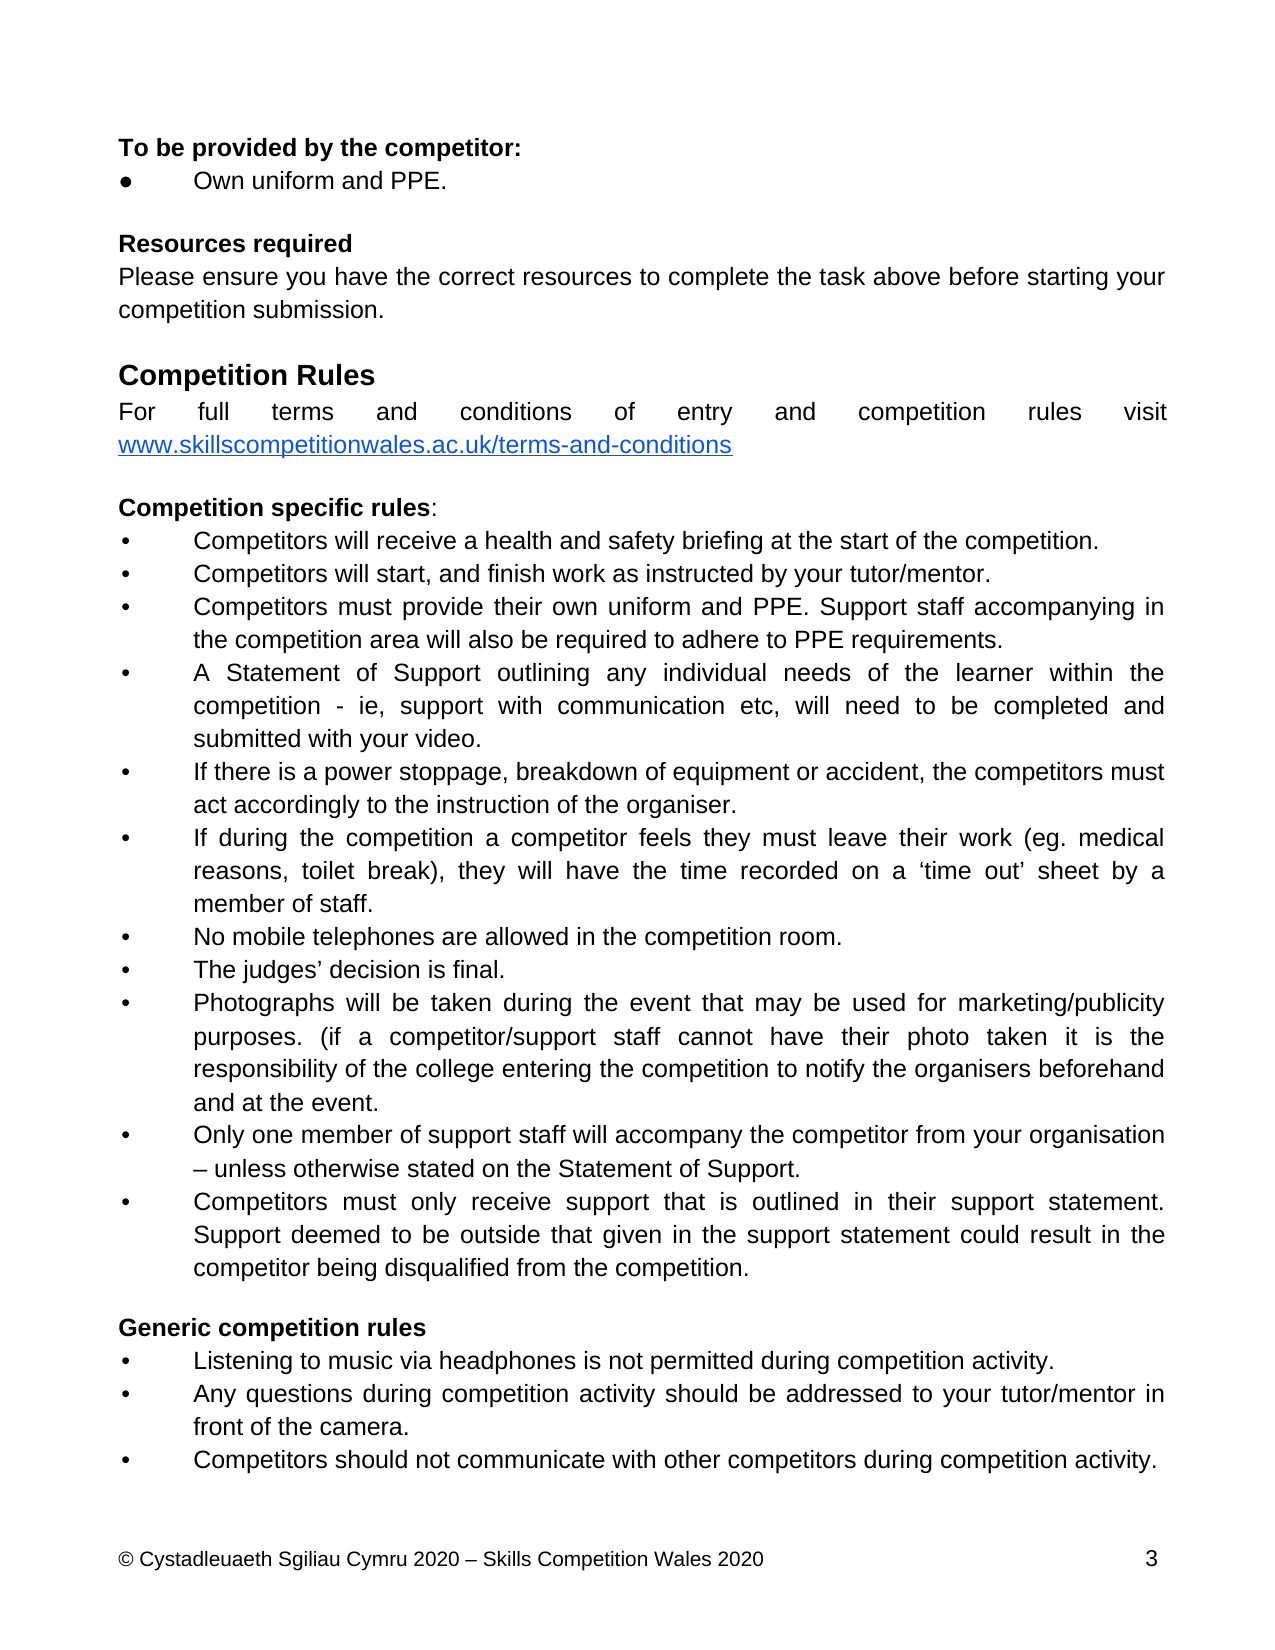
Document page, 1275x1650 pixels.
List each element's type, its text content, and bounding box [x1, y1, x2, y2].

text Resources required [118, 229, 1167, 258]
text • A Statement of Support outlining any individual needs of the learner within the competition - ie, support with communication etc, will need to be completed and submitted with your video. [121, 658, 1167, 753]
text • Competitors will start, and finish work as instructed by your tutor/mentor. [121, 559, 1167, 588]
text • Listening to music via headphones is not permitted during competition activity. [121, 1346, 1167, 1375]
text Competition Rules [118, 358, 1167, 392]
text For full terms and conditions of entry and competition rules visit www.skillscompetitionwales.ac.uk/terms-and-conditions [118, 397, 1169, 459]
text • The judges’ decision is final. [121, 955, 1167, 984]
text • Only one member of support staff will accompany the competitor from your organisation – unless otherwise stated on the Statement of Support. [121, 1121, 1167, 1182]
text • Competitors must provide their own uniform and PPE. Support staff accompanying in the competition area will also be required to adhere to PPE requirements. [121, 592, 1167, 654]
text • Photographs will be taken during the event that may be used for marketing/publicity purposes. (if a competitor/support staff cannot have their photo taken it is the responsibility of the college entering the competition to notify the organisers beforehand and at the event. [121, 988, 1167, 1116]
text • Competitors should not communicate with other competitors during competition activity. [121, 1445, 1167, 1474]
text • Any questions during competition activity should be addressed to your tutor/mentor in front of the camera. [121, 1379, 1167, 1441]
text • If during the competition a competitor feels they must leave their work (eg. medical reasons, toilet break), they will have the time recorded on a ‘time out’ sheet by a member of staff. [121, 823, 1167, 918]
list Own uniform and PPE. [118, 166, 1167, 194]
text • Competitors must only receive support that is outlined in their support statement. Support deemed to be outside that given in the support statement could result in the competitor being disqualified from the competition. [121, 1187, 1167, 1281]
text Please ensure you have the correct resources to complete the task above before starting your competition submission. [118, 262, 1167, 324]
text • If there is a power stoppage, breakdown of equipment or accident, the competitors must act accordingly to the instruction of the organiser. [121, 757, 1167, 819]
text Generic competition rules [118, 1313, 1167, 1342]
text • No mobile telephones are allowed in the competition room. [121, 922, 1167, 951]
text Competition specific rules: [118, 493, 1167, 522]
text • Competitors will receive a health and safety briefing at the start of the competition. [121, 526, 1167, 555]
text To be provided by the competitor: [118, 133, 1167, 162]
